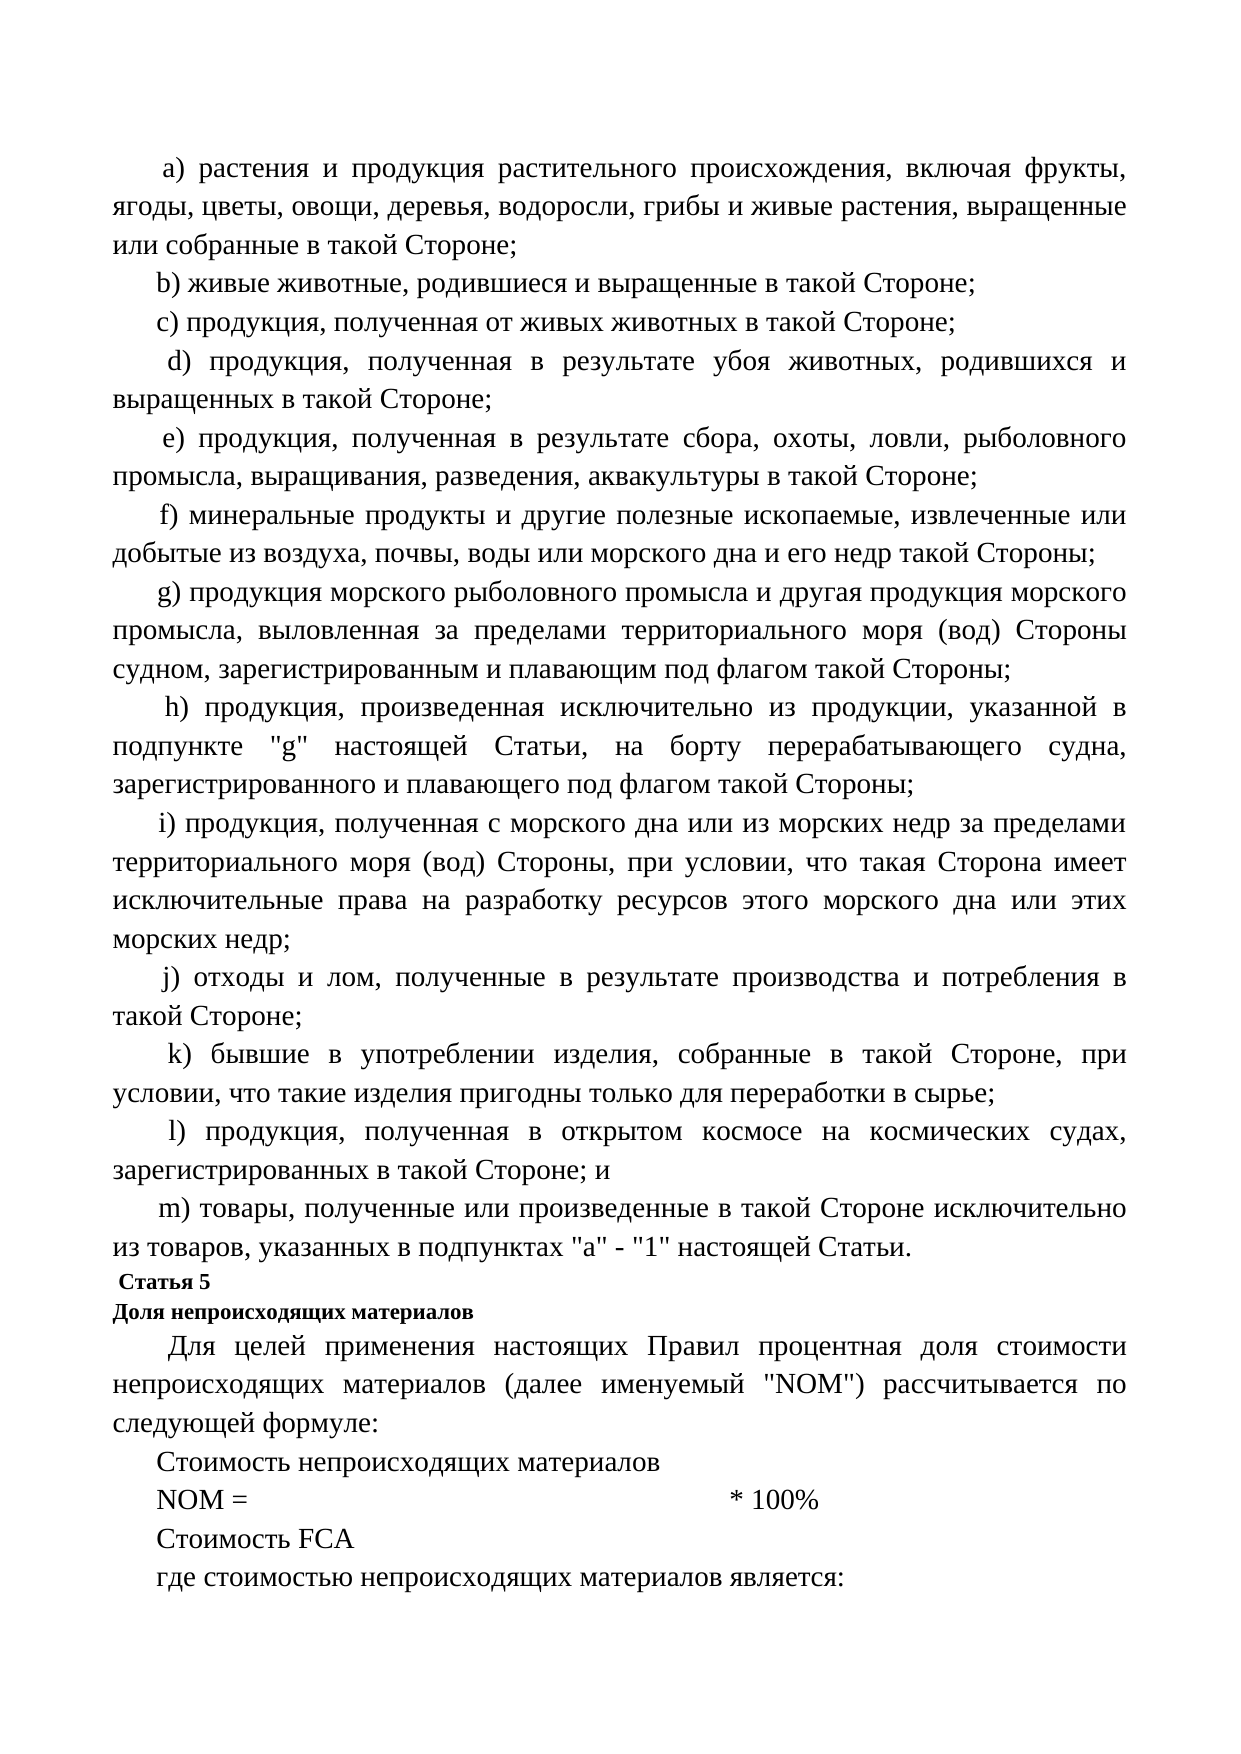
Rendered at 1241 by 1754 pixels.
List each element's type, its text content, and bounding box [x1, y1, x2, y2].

text d) продукция, полученная в результате убоя животных, родившихся и выращенных в такой Стороне; [112, 343, 1128, 415]
text f) минеральные продукты и другие полезные ископаемые, извлеченные или добытые из воздуха, почвы, воды или морского дна и его недр такой Стороны; [112, 497, 1128, 569]
text где стоимостью непроисходящих материалов является: [112, 1559, 1128, 1593]
text h) продукция, произведенная исключительно из продукции, указанной в подпункте "g" настоящей Статьи, на борту перерабатывающего судна, зарегистрированного и плавающего под флагом такой Стороны; [112, 689, 1128, 800]
text Стоимость непроисходящих материалов [112, 1444, 1128, 1477]
text j) отходы и лом, полученные в результате производства и потребления в такой Стороне; [112, 959, 1128, 1031]
text m) товары, полученные или произведенные в такой Стороне исключительно из товаров, указанных в подпунктах "а" - "1" настоящей Статьи. [112, 1191, 1128, 1263]
text Стоимость FCA [112, 1521, 1128, 1554]
text i) продукция, полученная с морского дна или из морских недр за пределами территориального моря (вод) Стороны, при условии, что такая Сторона имеет исключительные права на разработку ресурсов этого морского дна или этих морских недр; [112, 805, 1128, 954]
text b) живые животные, родившиеся и выращенные в такой Стороне; [112, 266, 1128, 299]
text l) продукция, полученная в открытом космосе на космических судах, зарегистрированных в такой Стороне; и [112, 1113, 1128, 1186]
text g) продукция морского рыболовного промысла и другая продукция морского промысла, выловленная за пределами территориального моря (вод) Стороны судном, зарегистрированным и плавающим под флагом такой Стороны; [112, 574, 1128, 684]
text Статья 5 Доля непроисходящих материалов [112, 1268, 1128, 1324]
text k) бывшие в употреблении изделия, собранные в такой Стороне, при условии, что такие изделия пригодны только для переработки в сырье; [112, 1036, 1128, 1108]
text e) продукция, полученная в результате сбора, охоты, ловли, рыболовного промысла, выращивания, разведения, аквакультуры в такой Стороне; [112, 420, 1128, 492]
text NOM = * 100% [112, 1482, 1128, 1516]
text Для целей применения настоящих Правил процентная доля стоимости непроисходящих материалов (далее именуемый "NOM") рассчитывается по следующей формуле: [112, 1328, 1128, 1439]
text a) растения и продукция растительного происхождения, включая фрукты, ягоды, цветы, овощи, деревья, водоросли, грибы и живые растения, выращенные или собранные в такой Стороне; [112, 150, 1128, 261]
text c) продукция, полученная от живых животных в такой Стороне; [112, 304, 1128, 338]
